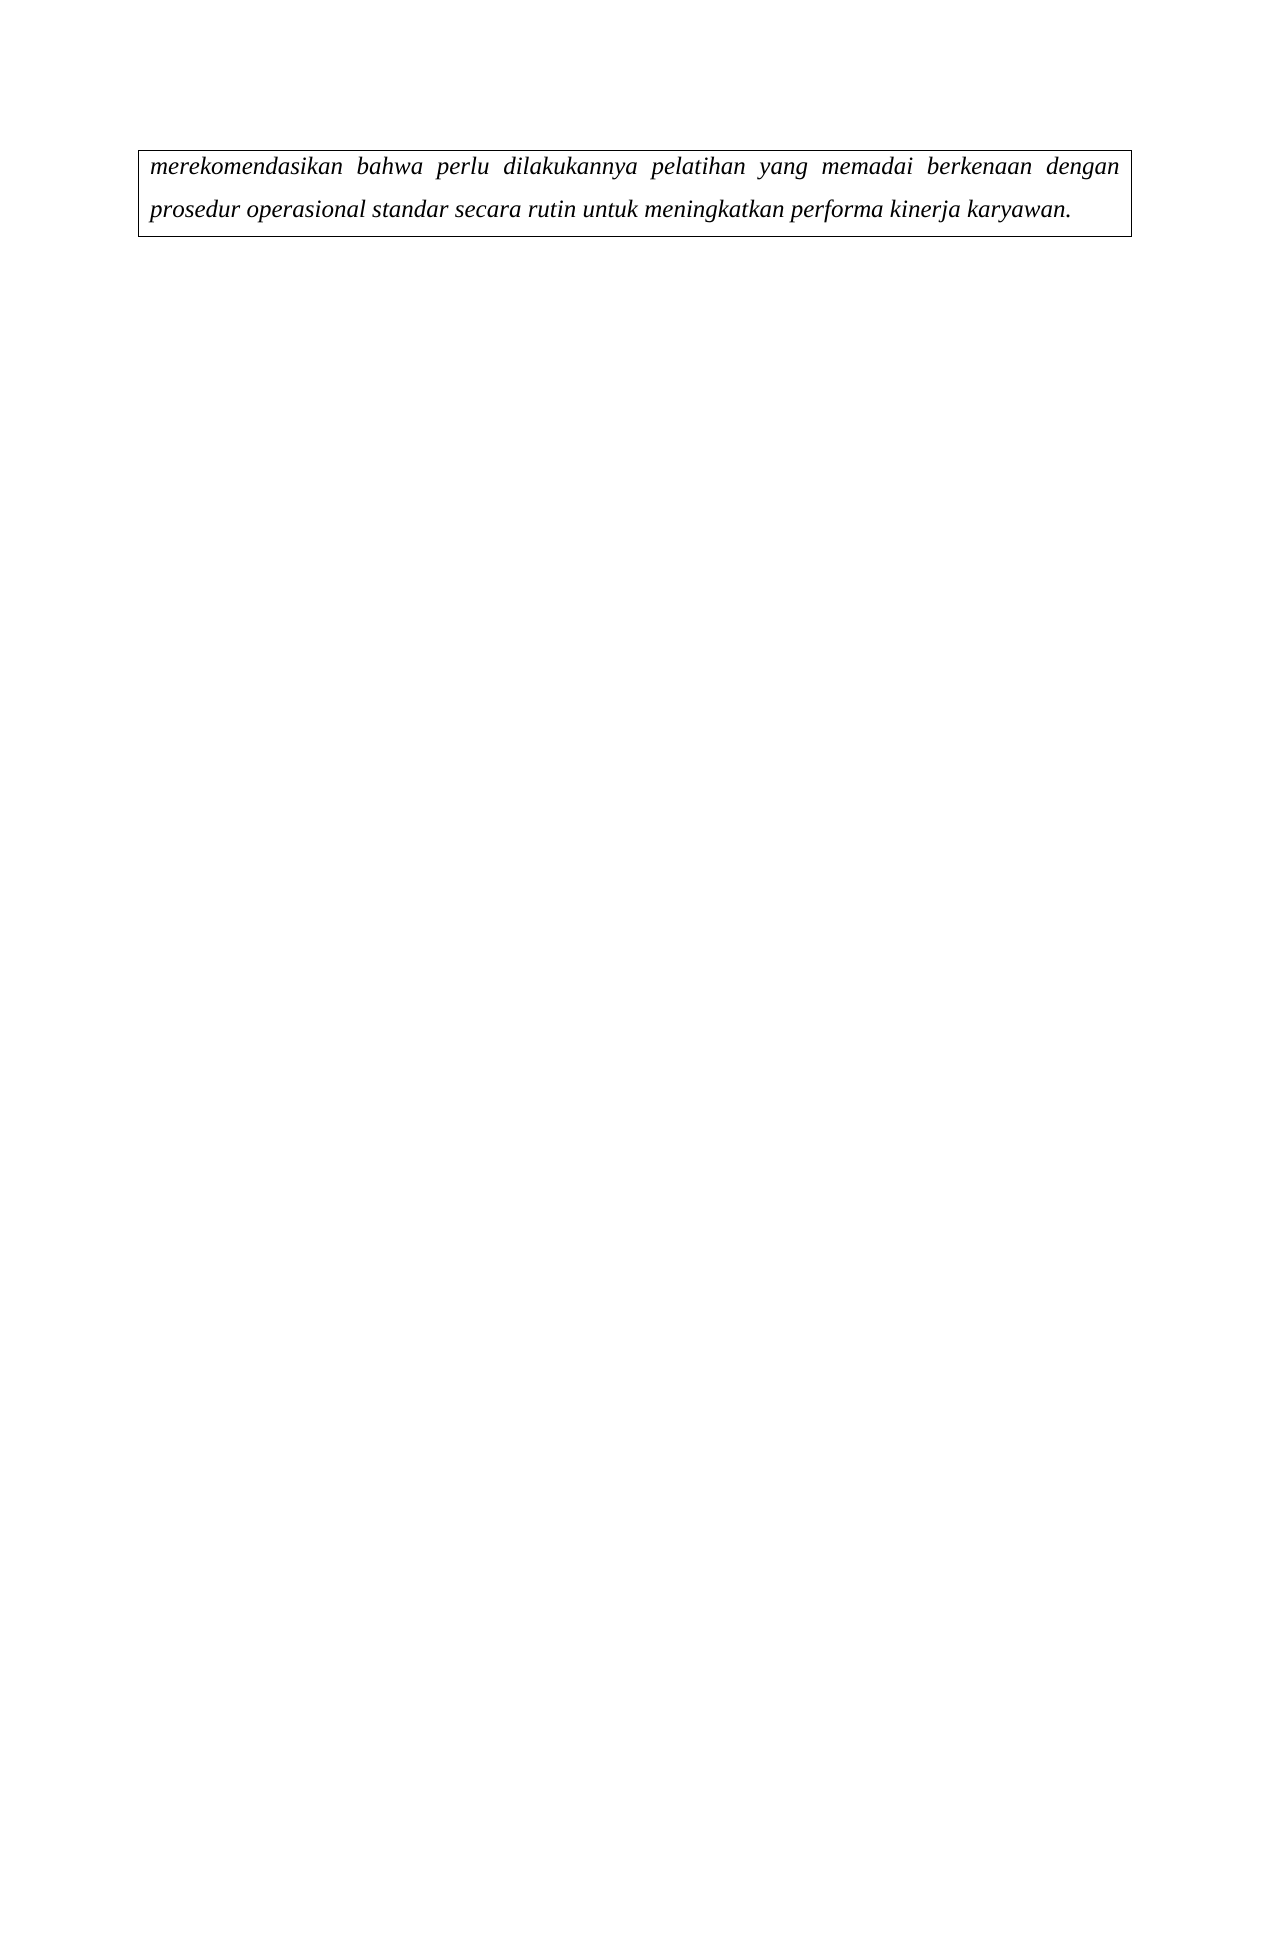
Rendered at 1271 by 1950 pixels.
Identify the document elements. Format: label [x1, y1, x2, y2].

table_cell [139, 151, 1131, 236]
